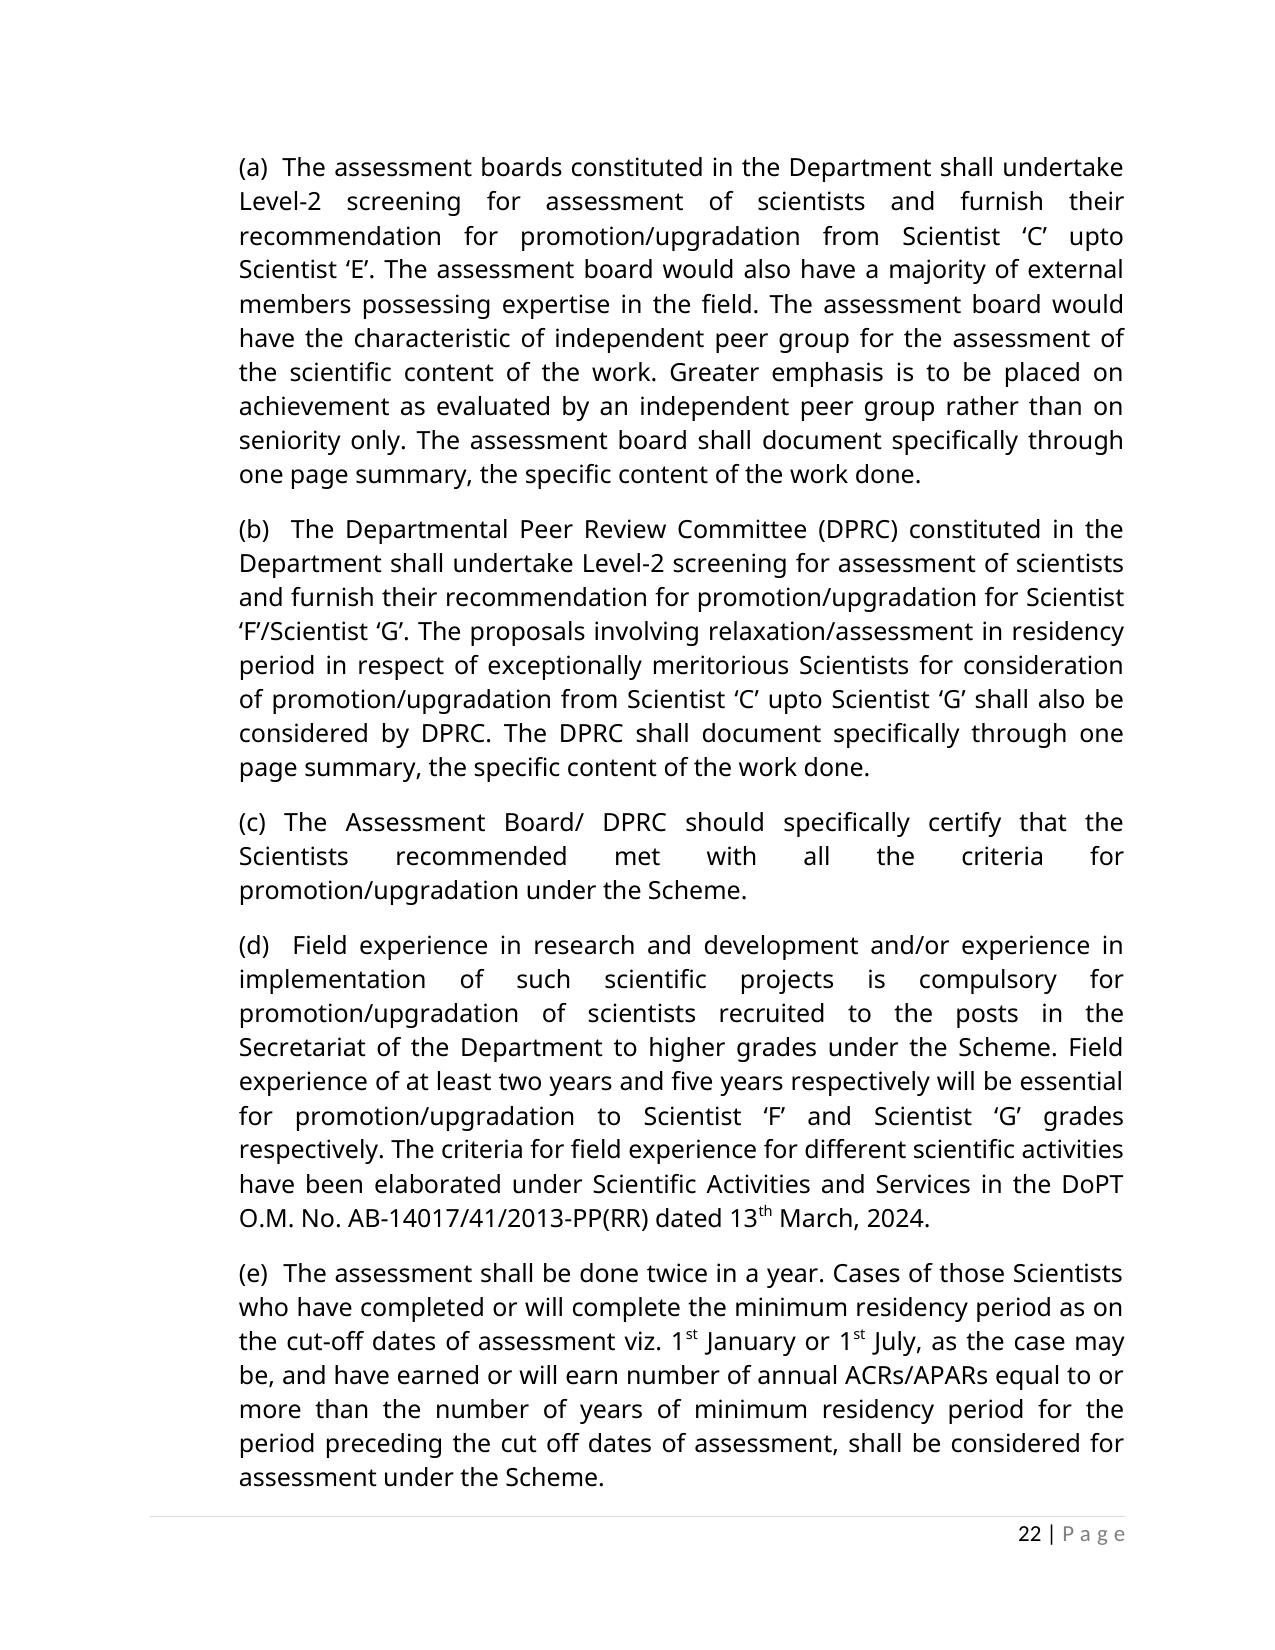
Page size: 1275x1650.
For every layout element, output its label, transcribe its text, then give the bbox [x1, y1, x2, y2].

text (b) The Departmental Peer Review Committee (DPRC) constituted in the Department shall undertake Level-2 screening for assessment of scientists and furnish their recommendation for promotion/upgradation for Scientist ‘F’/Scientist ‘G’. The proposals involving relaxation/assessment in residency period in respect of exceptionally meritorious Scientists for consideration of promotion/upgradation from Scientist ‘C’ upto Scientist ‘G’ shall also be considered by DPRC. The DPRC shall document specifically through one page summary, the specific content of the work done. [239, 511, 1125, 784]
text (a) The assessment boards constituted in the Department shall undertake Level-2 screening for assessment of scientists and furnish their recommendation for promotion/upgradation from Scientist ‘C’ upto Scientist ‘E’. The assessment board would also have a majority of external members possessing expertise in the field. The assessment board would have the characteristic of independent peer group for the assessment of the scientific content of the work. Greater emphasis is to be placed on achievement as evaluated by an independent peer group rather than on seniority only. The assessment board shall document specifically through one page summary, the specific content of the work done. [239, 150, 1125, 491]
text (c) The Assessment Board/ DPRC should specifically certify that the Scientists recommended met with all the criteria for promotion/upgradation under the Scheme. [239, 805, 1125, 907]
text (d) Field experience in research and development and/or experience in implementation of such scientific projects is compulsory for promotion/upgradation of scientists recruited to the posts in the Secretariat of the Department to higher grades under the Scheme. Field experience of at least two years and five years respectively will be essential for promotion/upgradation to Scientist ‘F’ and Scientist ‘G’ grades respectively. The criteria for field experience for different scientific activities have been elaborated under Scientific Activities and Services in the DoPT O.M. No. AB-14017/41/2013-PP(RR) dated 13th March, 2024. [239, 928, 1125, 1234]
text (e) The assessment shall be done twice in a year. Cases of those Scientists who have completed or will complete the minimum residency period as on the cut-off dates of assessment viz. 1st January or 1st July, as the case may be, and have earned or will earn number of annual ACRs/APARs equal to or more than the number of years of minimum residency period for the period preceding the cut off dates of assessment, shall be considered for assessment under the Scheme. [239, 1255, 1125, 1494]
